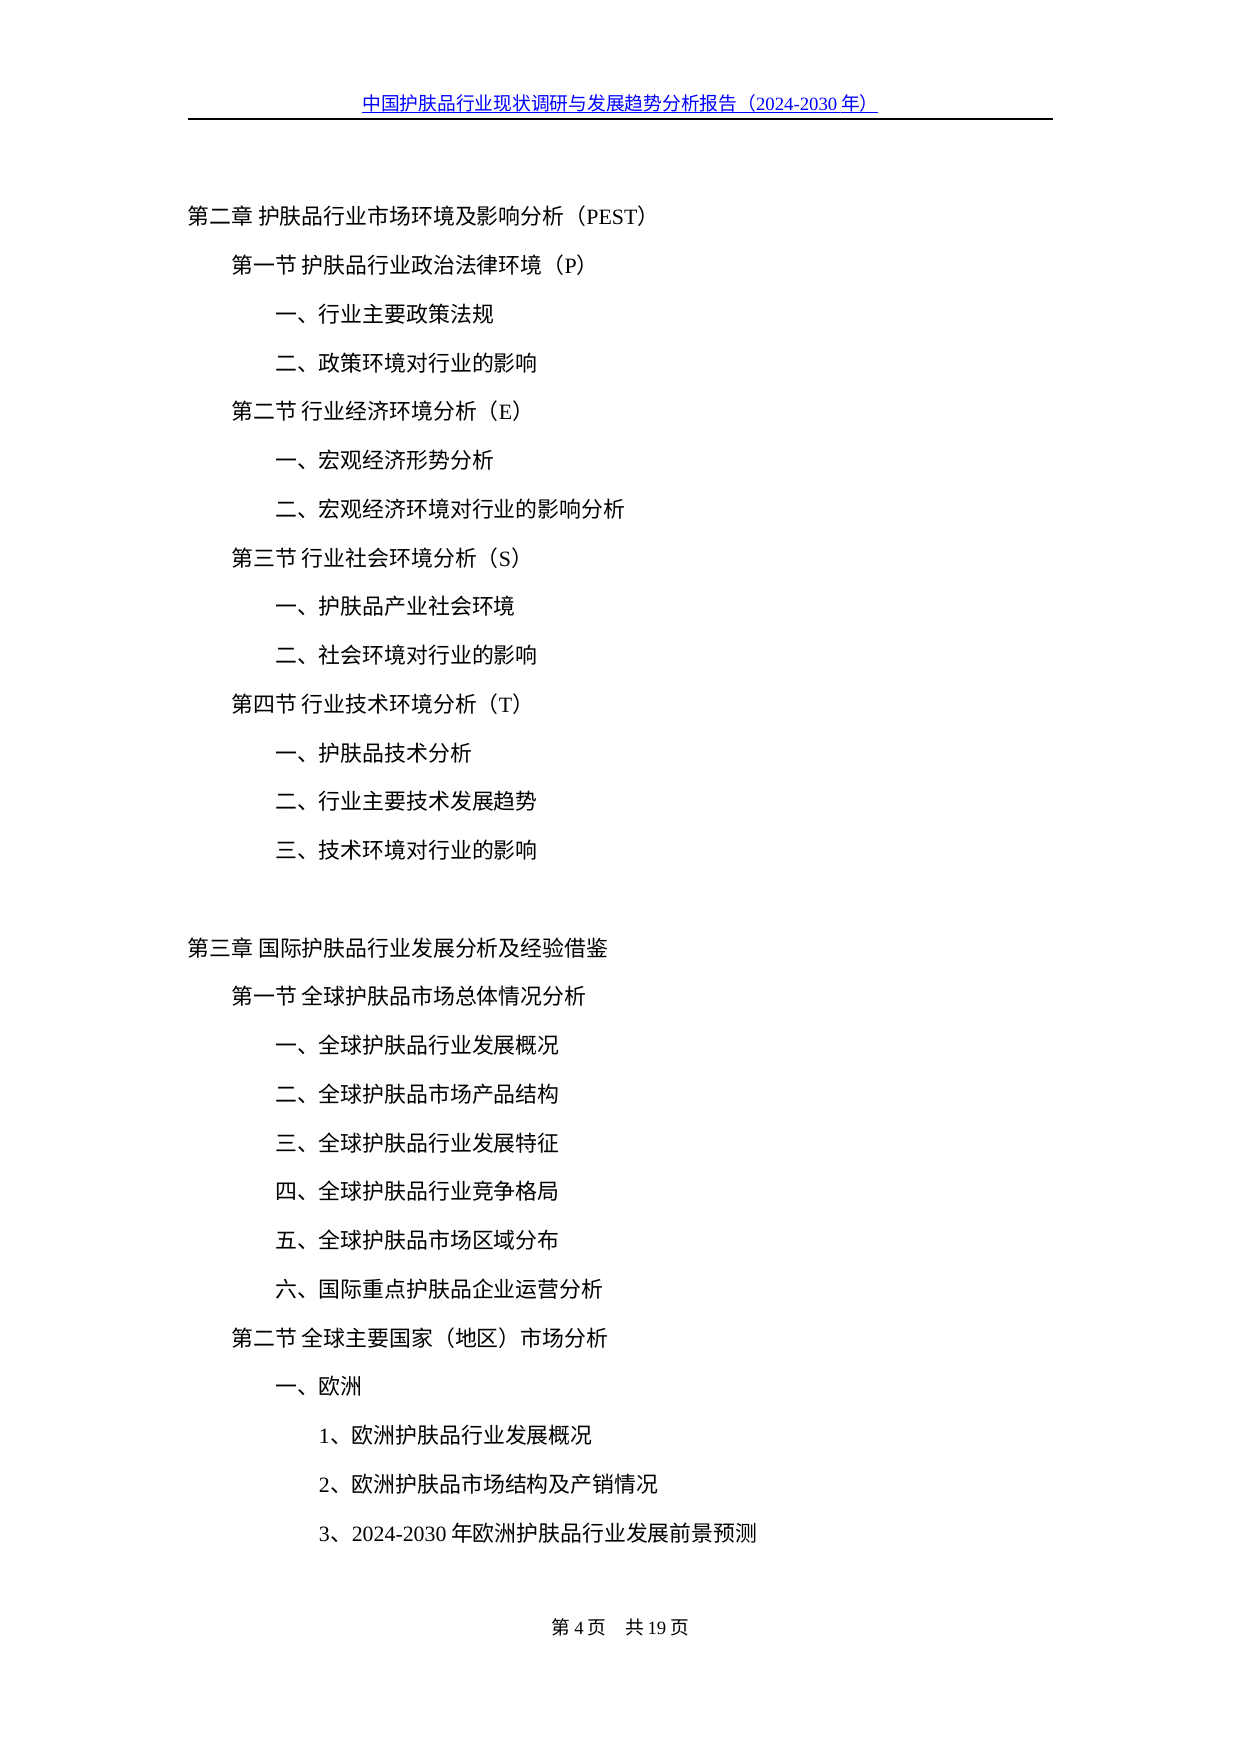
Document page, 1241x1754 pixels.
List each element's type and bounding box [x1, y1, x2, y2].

text [187, 150, 1053, 1548]
